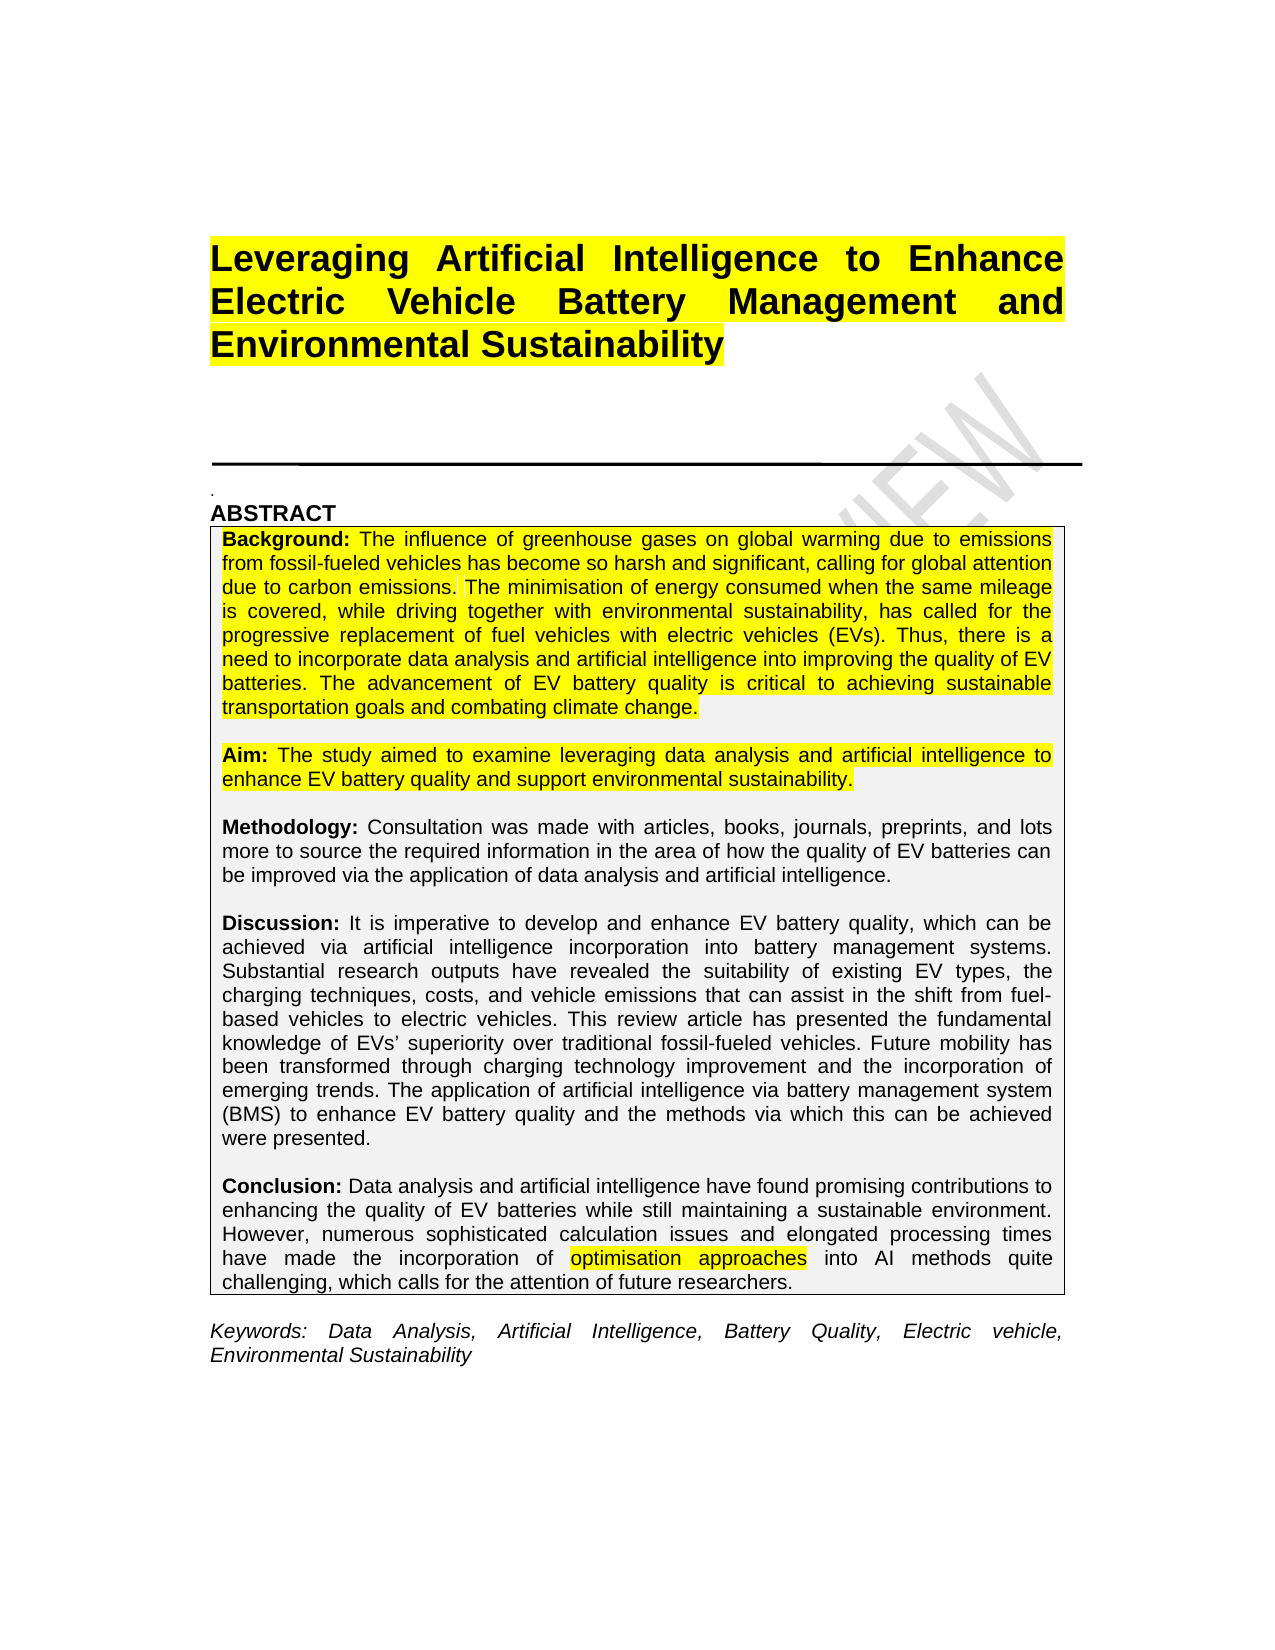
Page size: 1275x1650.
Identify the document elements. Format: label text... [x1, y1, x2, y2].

table_header Background: The influence of greenhouse gases on global warming due to emissions from fossil-fueled vehicles has become so harsh and significant, calling for global attention due to carbon emissions. The minimisation of energy consumed when the same mileage is covered, while driving together with environmental sustainability, has called for the progressive replacement of fuel vehicles with electric vehicles (EVs). Thus, there is a need to incorporate data analysis and artificial intelligence into improving the quality of EV batteries. The advancement of EV battery quality is critical to achieving sustainable transportation goals and combating climate change. Aim: The study aimed to examine leveraging data analysis and artificial intelligence to enhance EV battery quality and support environmental sustainability. Methodology: Consultation was made with articles, books, journals, preprints, and lots more to source the required information in the area of how the quality of EV batteries can be improved via the application of data analysis and artificial intelligence. Discussion: It is imperative to develop and enhance EV battery quality, which can be achieved via artificial intelligence incorporation into battery management systems. Substantial research outputs have revealed the suitability of existing EV types, the charging techniques, costs, and vehicle emissions that can assist in the shift from fuel-based vehicles to electric vehicles. This review article has presented the fundamental knowledge of EVs’ superiority over traditional fossil-fueled vehicles. Future mobility has been transformed through charging technology improvement and the incorporation of emerging trends. The application of artificial intelligence via battery management system (BMS) to enhance EV battery quality and the methods via which this can be achieved were presented. Conclusion: Data analysis and artificial intelligence have found promising contributions to enhancing the quality of EV batteries while still maintaining a sustainable environment. However, numerous sophisticated calculation issues and elongated processing times have made the incorporation of optimisation approaches into AI methods quite challenging, which calls for the attention of future researchers. [211, 527, 1064, 1294]
text . [210, 461, 1065, 500]
text Keywords: Data Analysis, Artificial Intelligence, Battery Quality, Electric vehicle, Environmental Sustainability [210, 1319, 1065, 1367]
text Leveraging Artificial Intelligence to Enhance Electric Vehicle Battery Management and Environmental Sustainability [210, 322, 1065, 366]
text ABSTRACT [210, 500, 1065, 526]
